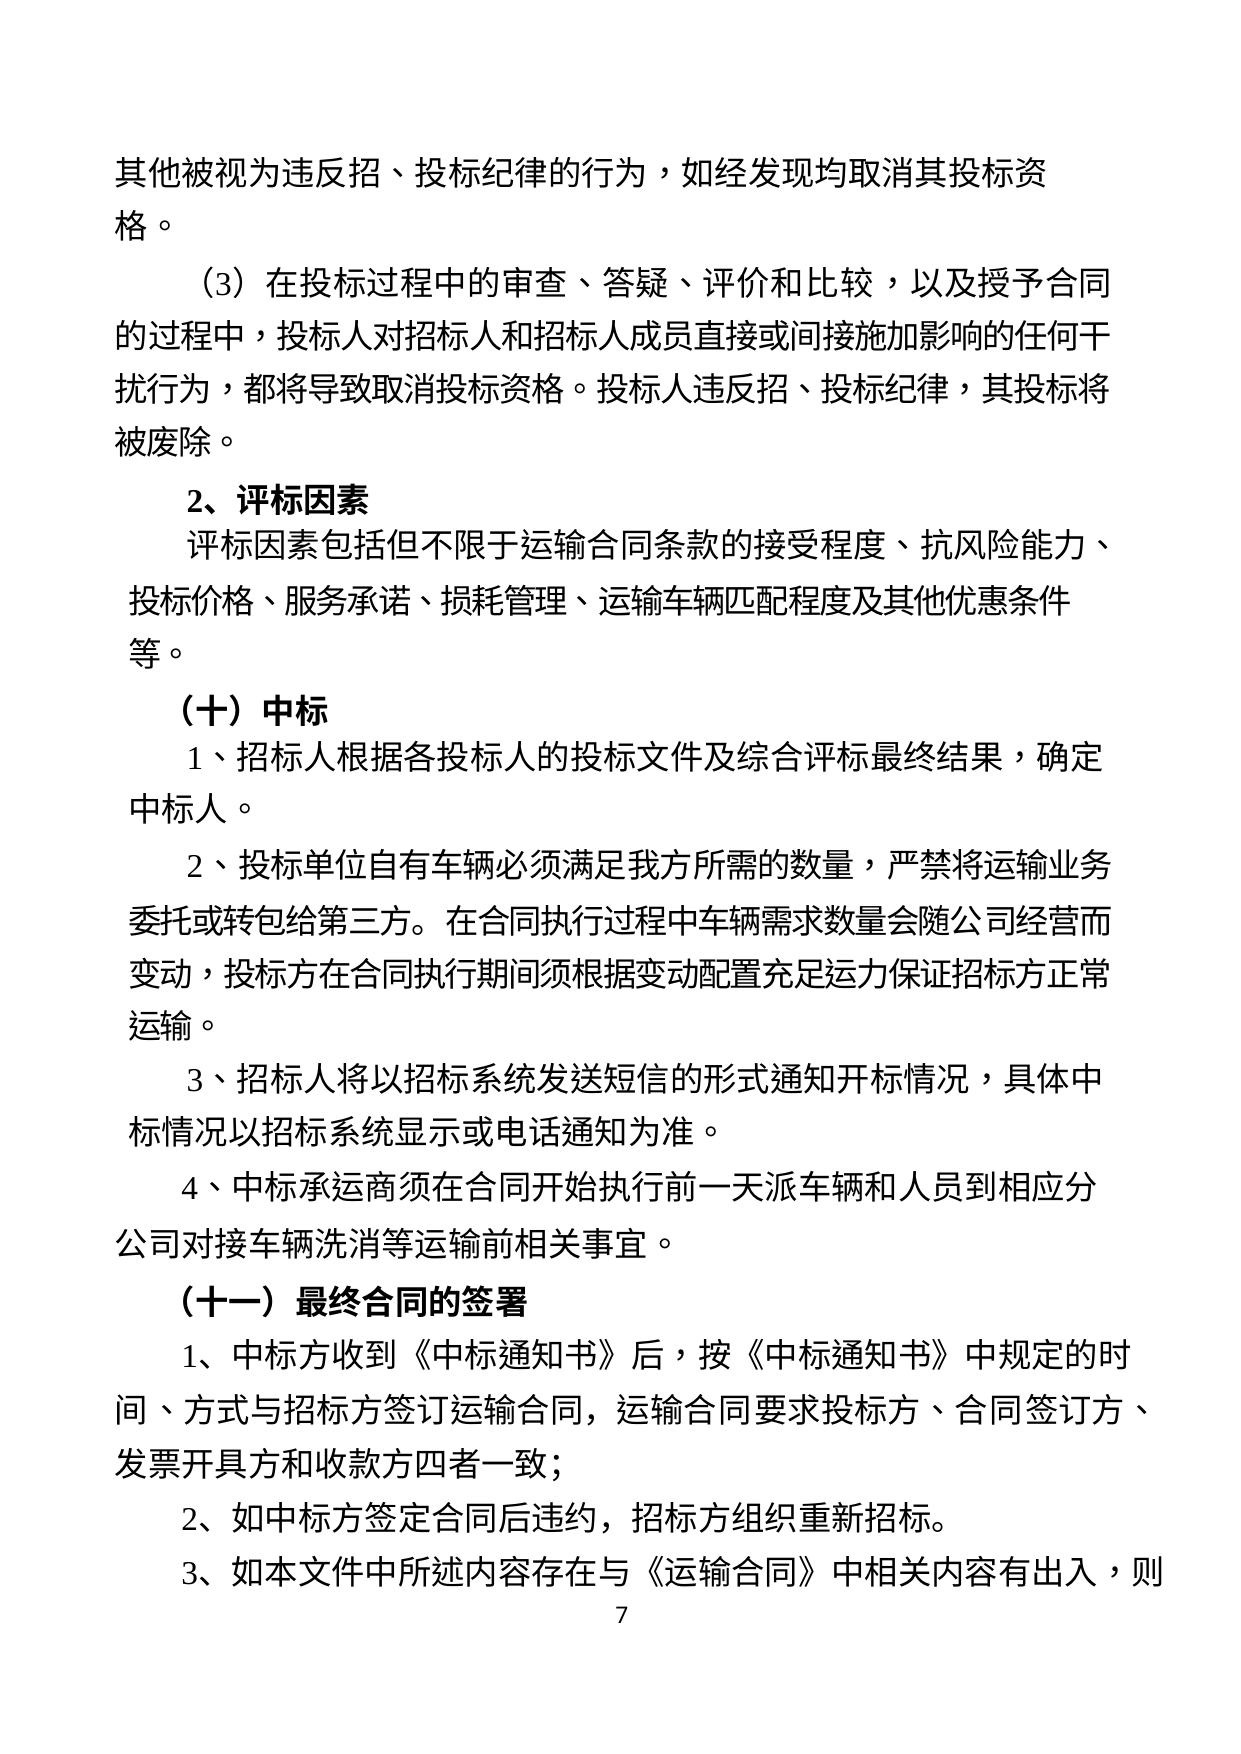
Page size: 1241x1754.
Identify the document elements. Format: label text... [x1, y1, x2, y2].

text 3、招标人将以招标系统发送短信的形式通知开标情况，具体中标情况以招标系统显示或电话通知为准。 [128, 1056, 1112, 1154]
text 2、如中标方签定合同后违约，招标方组织重新招标。 [114, 1487, 1165, 1541]
subtitle （十一）最终合同的签署 [161, 1274, 1165, 1324]
text 2、投标单位自有车辆必须满足我方所需的数量，严禁将运输业务委托或转包给第三方。在合同执行过程中车辆需求数量会随公司经营而变动，投标方在合同执行期间须根据变动配置充足运力保证招标方正常运输。 [128, 839, 1113, 1049]
subtitle （十）中标 [161, 683, 1165, 734]
text 4、中标承运商须在合同开始执行前一天派车辆和人员到相应分公司对接车辆洗消等运输前相关事宜。 [114, 1161, 1112, 1266]
text 1、中标方收到《中标通知书》后，按《中标通知书》中规定的时间、方式与招标方签订运输合同，运输合同要求投标方、合同签订方、发票开具方和收款方四者一致； [114, 1324, 1165, 1487]
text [114, 1541, 1165, 1595]
text 评标因素包括但不限于运输合同条款的接受程度、抗风险能力、投标价格、服务承诺、损耗管理、运输车辆匹配程度及其他优惠条件等。 [128, 522, 1129, 676]
text 1、招标人根据各投标人的投标文件及综合评标最终结果，确定中标人。 [128, 734, 1112, 832]
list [114, 150, 1112, 248]
subtitle 2、评标因素 [186, 472, 1165, 522]
list （3）在投标过程中的审查、答疑、评价和比较，以及授予合同的过程中，投标人对招标人和招标人成员直接或间接施加影响的任何干扰行为，都将导致取消投标资格。投标人违反招、投标纪律，其投标将被废除。 [114, 256, 1112, 464]
